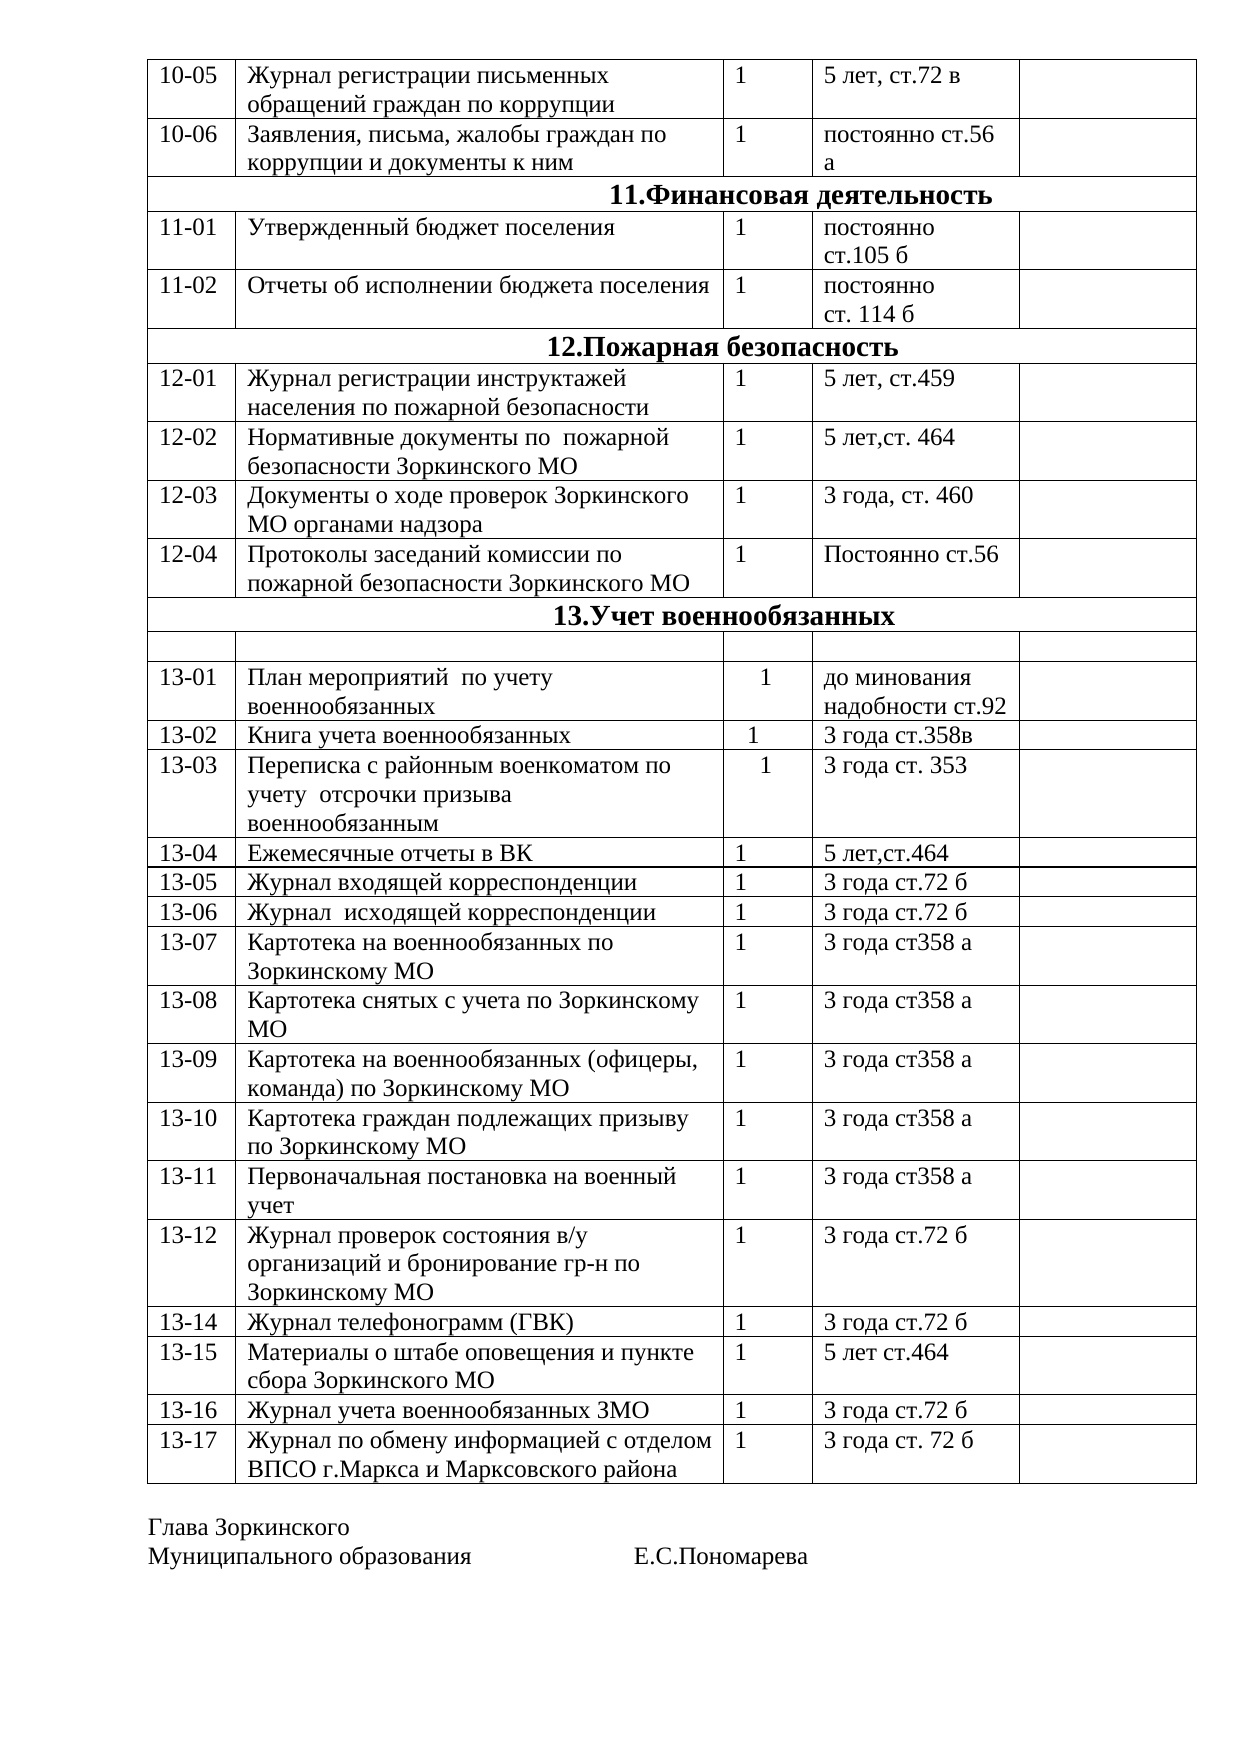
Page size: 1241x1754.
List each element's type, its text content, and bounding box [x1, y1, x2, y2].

table_cell 3 года ст.72 б [813, 1307, 1019, 1336]
table_cell 13-09 [148, 1044, 235, 1102]
table_cell Нормативные документы по пожарной безопасности Зоркинского МО [236, 422, 723, 479]
table_cell 13-06 [148, 897, 235, 926]
table_cell 12-02 [148, 422, 235, 479]
table_cell 1 [724, 481, 812, 538]
table_cell 13-12 [148, 1220, 235, 1306]
table_cell [1020, 1425, 1196, 1483]
table_cell 1 [724, 721, 812, 749]
table_cell 1 [724, 270, 812, 328]
table_cell 1 [724, 1044, 812, 1102]
table_cell 12.Пожарная безопасность [148, 329, 1196, 362]
table_cell 13-11 [148, 1161, 235, 1219]
table_cell 5 лет, ст.72 в [813, 60, 1019, 118]
table_cell Книга учета военнообязанных [236, 721, 723, 749]
table_cell 1 [724, 986, 812, 1043]
table_cell 3 года ст358 а [813, 1103, 1019, 1160]
table_cell 1 [724, 838, 812, 866]
table_cell 3 года ст358 а [813, 1161, 1019, 1219]
table_cell 5 лет,ст. 464 [813, 422, 1019, 479]
table_cell [1020, 662, 1196, 719]
table_cell 13-16 [148, 1395, 235, 1424]
text Муниципального образования Е.С.Пономарева [148, 1541, 1093, 1570]
table_cell [1020, 838, 1196, 866]
table_cell [1020, 1307, 1196, 1336]
table_cell Картотека на военнообязанных по Зоркинскому МО [236, 927, 723, 984]
table_cell 10-06 [148, 119, 235, 176]
table_cell 13-08 [148, 986, 235, 1043]
table_cell 13-04 [148, 838, 235, 866]
table_cell постоянно ст.56 а [813, 119, 1019, 176]
table_cell 13.Учет военнообязанных [148, 598, 1196, 631]
table_cell [1020, 897, 1196, 926]
table_cell постоянно ст.105 б [813, 212, 1019, 269]
table_cell Журнал учета военнообязанных ЗМО [236, 1395, 723, 1424]
table_cell 3 года ст.358в [813, 721, 1019, 749]
table_cell [1020, 60, 1196, 118]
table_cell 3 года ст.72 б [813, 868, 1019, 896]
table_cell Утвержденный бюджет поселения [236, 212, 723, 269]
table_cell [1020, 1220, 1196, 1306]
table_cell 12-01 [148, 364, 235, 421]
table_cell [236, 632, 723, 661]
table_cell 1 [724, 868, 812, 896]
table_cell [1020, 868, 1196, 896]
table_cell 13-15 [148, 1337, 235, 1394]
table_cell 1 [724, 1425, 812, 1483]
table_cell 1 [724, 750, 812, 837]
table_cell постоянно ст. 114 б [813, 270, 1019, 328]
table_cell Первоначальная постановка на военный учет [236, 1161, 723, 1219]
table_cell [1020, 270, 1196, 328]
table_cell Отчеты об исполнении бюджета поселения [236, 270, 723, 328]
table_cell 3 года ст. 72 б [813, 1425, 1019, 1483]
table_cell 1 [724, 60, 812, 118]
table_cell 12-03 [148, 481, 235, 538]
table_cell 13-10 [148, 1103, 235, 1160]
table_cell [1020, 721, 1196, 749]
table_cell [1020, 1103, 1196, 1160]
table_cell Журнал регистрации инструктажей населения по пожарной безопасности [236, 364, 723, 421]
table_cell [1020, 119, 1196, 176]
table_cell [1020, 422, 1196, 479]
table_cell Журнал телефонограмм (ГВК) [236, 1307, 723, 1336]
table_cell План мероприятий по учету военнообязанных [236, 662, 723, 719]
table_cell [148, 632, 235, 661]
table_cell Материалы о штабе оповещения и пункте сбора Зоркинского МО [236, 1337, 723, 1394]
table_cell [724, 632, 812, 661]
table_cell Журнал проверок состояния в/у организаций и бронирование гр-н по Зоркинскому МО [236, 1220, 723, 1306]
table_cell Постоянно ст.56 [813, 539, 1019, 597]
table_cell 11-01 [148, 212, 235, 269]
table_cell 12-04 [148, 539, 235, 597]
table_cell до минования надобности ст.92 [813, 662, 1019, 719]
table_cell [1020, 1395, 1196, 1424]
table_cell [1020, 927, 1196, 984]
table_cell Картотека граждан подлежащих призыву по Зоркинскому МО [236, 1103, 723, 1160]
table_cell [1020, 212, 1196, 269]
table_cell 1 [724, 1103, 812, 1160]
table_cell 1 [724, 662, 812, 719]
table_cell [1020, 750, 1196, 837]
table_cell 3 года ст.72 б [813, 897, 1019, 926]
table_cell 1 [724, 1161, 812, 1219]
table_cell [1020, 986, 1196, 1043]
table_cell 5 лет ст.464 [813, 1337, 1019, 1394]
table_cell Журнал входящей корреспонденции [236, 868, 723, 896]
table_cell 13-05 [148, 868, 235, 896]
table_cell [1020, 632, 1196, 661]
table_cell 3 года ст358 а [813, 1044, 1019, 1102]
table_cell Картотека снятых с учета по Зоркинскому МО [236, 986, 723, 1043]
table_cell 3 года ст.72 б [813, 1395, 1019, 1424]
table_cell 3 года ст.72 б [813, 1220, 1019, 1306]
table_cell Ежемесячные отчеты в ВК [236, 838, 723, 866]
table_cell 13-03 [148, 750, 235, 837]
table_cell 1 [724, 422, 812, 479]
table_cell [1020, 539, 1196, 597]
table_cell 1 [724, 1395, 812, 1424]
table_cell Документы о ходе проверок Зоркинского МО органами надзора [236, 481, 723, 538]
table_cell 1 [724, 364, 812, 421]
table_cell 1 [724, 1337, 812, 1394]
table_cell 13-01 [148, 662, 235, 719]
table_cell 1 [724, 119, 812, 176]
table_cell 1 [724, 927, 812, 984]
table_cell Переписка с районным военкоматом по учету отсрочки призыва военнообязанным [236, 750, 723, 837]
table_cell 1 [724, 1307, 812, 1336]
table_cell 3 года ст358 а [813, 927, 1019, 984]
table_cell Журнал по обмену информацией с отделом ВПСО г.Маркса и Марксовского района [236, 1425, 723, 1483]
text Глава Зоркинского [148, 1512, 1093, 1541]
table_cell 1 [724, 1220, 812, 1306]
table_cell Журнал исходящей корреспонденции [236, 897, 723, 926]
table_cell 5 лет, ст.459 [813, 364, 1019, 421]
table_cell [1020, 364, 1196, 421]
table_cell Протоколы заседаний комиссии по пожарной безопасности Зоркинского МО [236, 539, 723, 597]
table_cell 3 года ст358 а [813, 986, 1019, 1043]
table_cell 13-17 [148, 1425, 235, 1483]
table_cell Журнал регистрации письменных обращений граждан по коррупции [236, 60, 723, 118]
table_cell [1020, 1161, 1196, 1219]
table_cell 10-05 [148, 60, 235, 118]
table_cell 11-02 [148, 270, 235, 328]
table_cell 13-07 [148, 927, 235, 984]
table_cell 3 года ст. 353 [813, 750, 1019, 837]
table_cell 5 лет,ст.464 [813, 838, 1019, 866]
table_cell 1 [724, 539, 812, 597]
table_cell 3 года, ст. 460 [813, 481, 1019, 538]
table_cell [1020, 1337, 1196, 1394]
table_cell [1020, 481, 1196, 538]
table_cell 13-02 [148, 721, 235, 749]
table_cell 1 [724, 897, 812, 926]
table_cell 11.Финансовая деятельность [148, 177, 1196, 211]
table_cell [813, 632, 1019, 661]
table_cell [1020, 1044, 1196, 1102]
table_cell 13-14 [148, 1307, 235, 1336]
table_cell Заявления, письма, жалобы граждан по коррупции и документы к ним [236, 119, 723, 176]
table_cell Картотека на военнообязанных (офицеры, команда) по Зоркинскому МО [236, 1044, 723, 1102]
table_cell 1 [724, 212, 812, 269]
